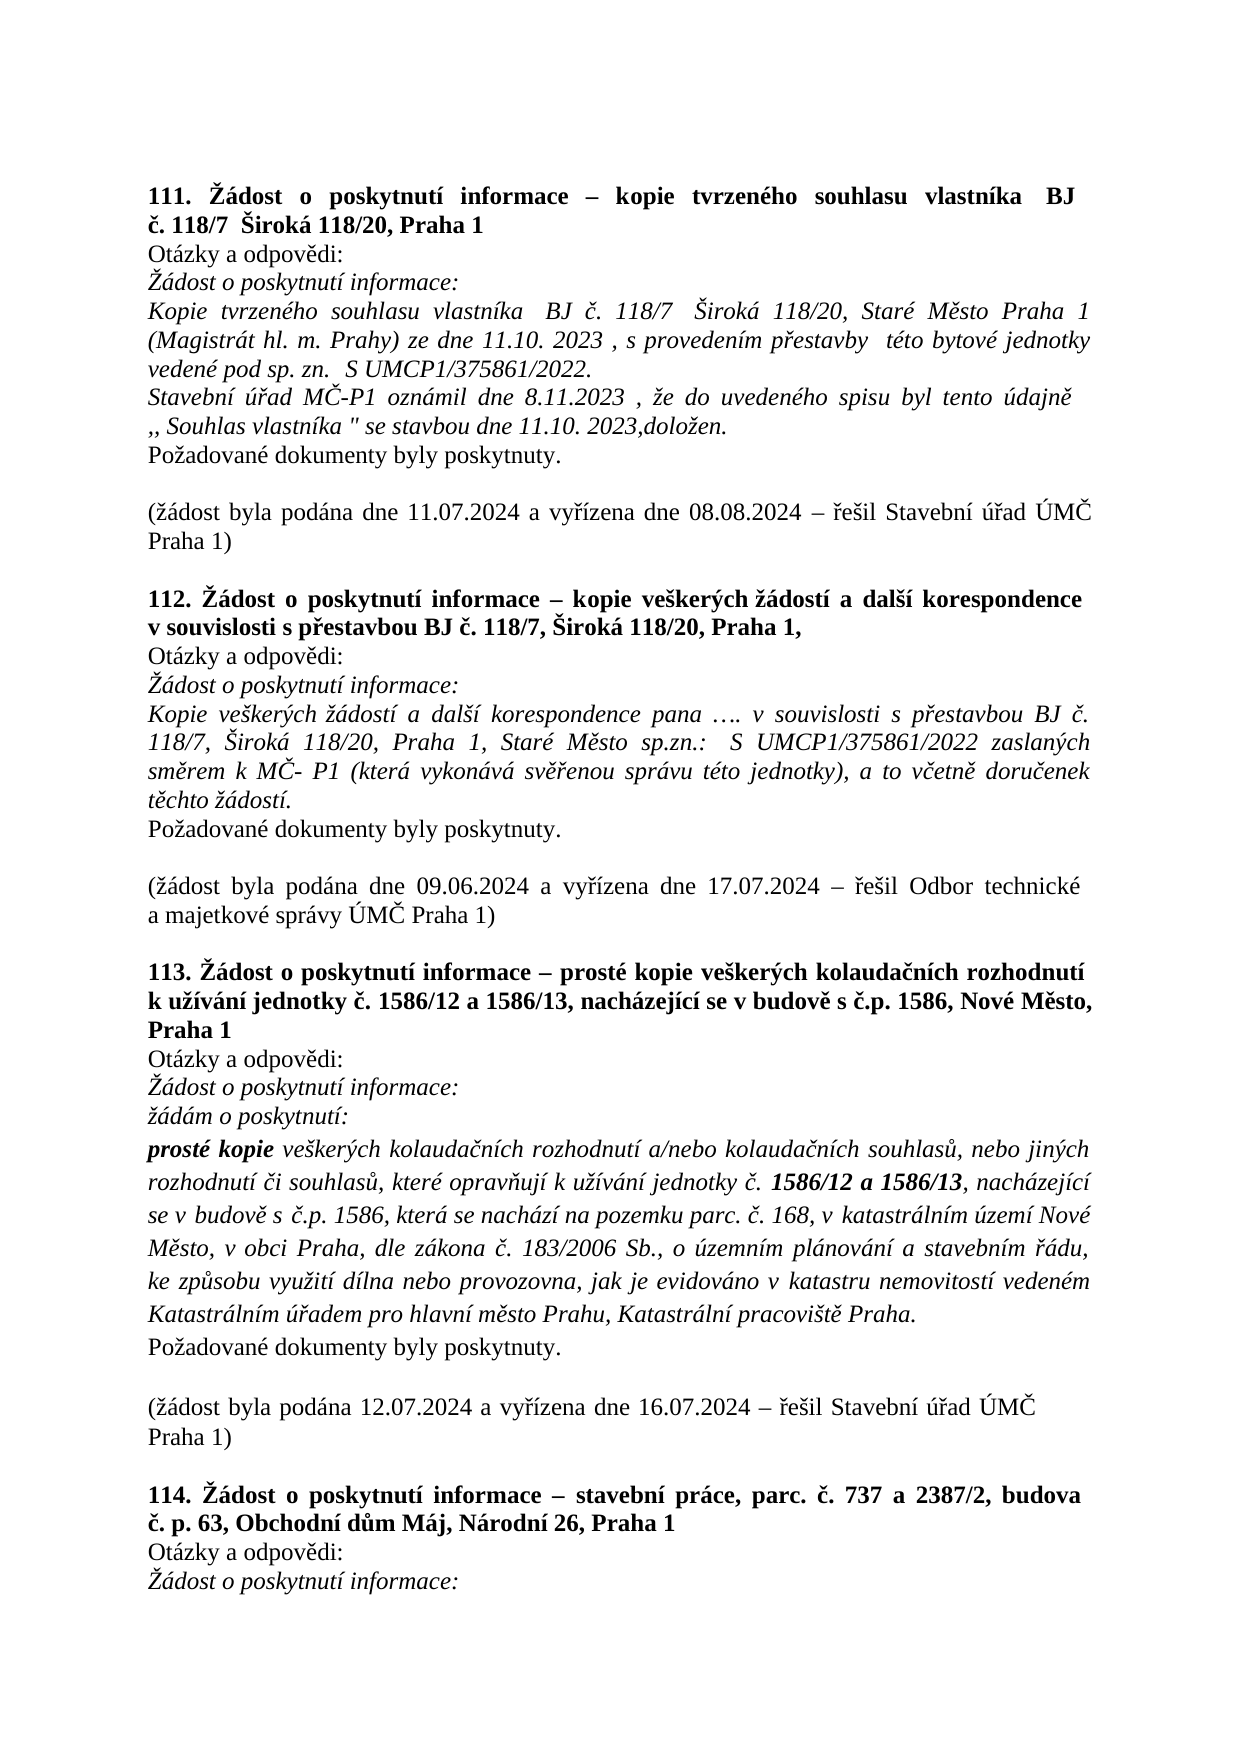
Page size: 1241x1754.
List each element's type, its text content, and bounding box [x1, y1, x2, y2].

text žádám o poskytnutí: [148, 1101, 1093, 1130]
text (žádost byla podána dne 11.07.2024 a vyřízena dne 08.08.2024 – řešil Stavební úřad ÚMČ Praha 1) [148, 497, 1093, 555]
text Kopie tvrzeného souhlasu vlastníka BJ č. 118/7 Široká 118/20, Staré Město Praha 1 (Magistrát hl. m. Prahy) ze dne 11.10. 2023 , s provedením přestavby této bytové jednotky vedené pod sp. zn. S UMCP1/375861/2022. [148, 296, 1093, 382]
text Požadované dokumenty byly poskytnuty. [148, 814, 1093, 842]
text Požadované dokumenty byly poskytnuty. [148, 440, 1093, 469]
text Otázky a odpovědi: [148, 1537, 1093, 1566]
text Otázky a odpovědi: [148, 1044, 1093, 1072]
text Požadované dokumenty byly poskytnuty. [148, 1332, 1093, 1361]
text 112. Žádost o poskytnutí informace – kopie veškerých žádostí a další korespondence v souvislosti s přestavbou BJ č. 118/7, Široká 118/20, Praha 1, [148, 584, 1093, 641]
text Žádost o poskytnutí informace: [148, 670, 1093, 699]
text Žádost o poskytnutí informace: [148, 1566, 1093, 1595]
text 114. Žádost o poskytnutí informace – stavební práce, parc. č. 737 a 2387/2, budova č. p. 63, Obchodní dům Máj, Národní 26, Praha 1 [148, 1480, 1093, 1537]
text prosté kopie veškerých kolaudačních rozhodnutí a/nebo kolaudačních souhlasů, nebo jiných rozhodnutí či souhlasů, které opravňují k užívání jednotky č. 1586/12 a 1586/13, nacházející se v budově s č.p. 1586, která se nachází na pozemku parc. č. 168, v katastrálním území Nové Město, v obci Praha, dle zákona č. 183/2006 Sb., o územním plánování a stavebním řádu, ke způsobu využití dílna nebo provozovna, jak je evidováno v katastru nemovitostí vedeném Katastrálním úřadem pro hlavní město Prahu, Katastrální pracoviště Praha. [148, 1134, 1093, 1328]
text 111. Žádost o poskytnutí informace – kopie tvrzeného souhlasu vlastníka BJ č. 118/7 Široká 118/20, Praha 1 [148, 181, 1093, 239]
text (žádost byla podána 12.07.2024 a vyřízena dne 16.07.2024 – řešil Stavební úřad ÚMČ Praha 1) [148, 1391, 1036, 1451]
text (žádost byla podána dne 09.06.2024 a vyřízena dne 17.07.2024 – řešil Odbor technické a majetkové správy ÚMČ Praha 1) [148, 871, 1093, 929]
text Žádost o poskytnutí informace: [148, 267, 1093, 296]
text Otázky a odpovědi: [148, 239, 1093, 267]
text Otázky a odpovědi: [148, 641, 1093, 670]
text Kopie veškerých žádostí a další korespondence pana …. v souvislosti s přestavbou BJ č. 118/7, Široká 118/20, Praha 1, Staré Město sp.zn.: S UMCP1/375861/2022 zaslaných směrem k MČ- P1 (která vykonává svěřenou správu této jednotky), a to včetně doručenek těchto žádostí. [148, 699, 1093, 814]
text Stavební úřad MČ-P1 oznámil dne 8.11.2023 , že do uvedeného spisu byl tento údajně ,, Souhlas vlastníka " se stavbou dne 11.10. 2023,doložen. [148, 382, 1093, 440]
text 113. Žádost o poskytnutí informace – prosté kopie veškerých kolaudačních rozhodnutí k užívání jednotky č. 1586/12 a 1586/13, nacházející se v budově s č.p. 1586, Nové Město, Praha 1 [148, 957, 1093, 1044]
text Žádost o poskytnutí informace: [148, 1072, 1093, 1101]
